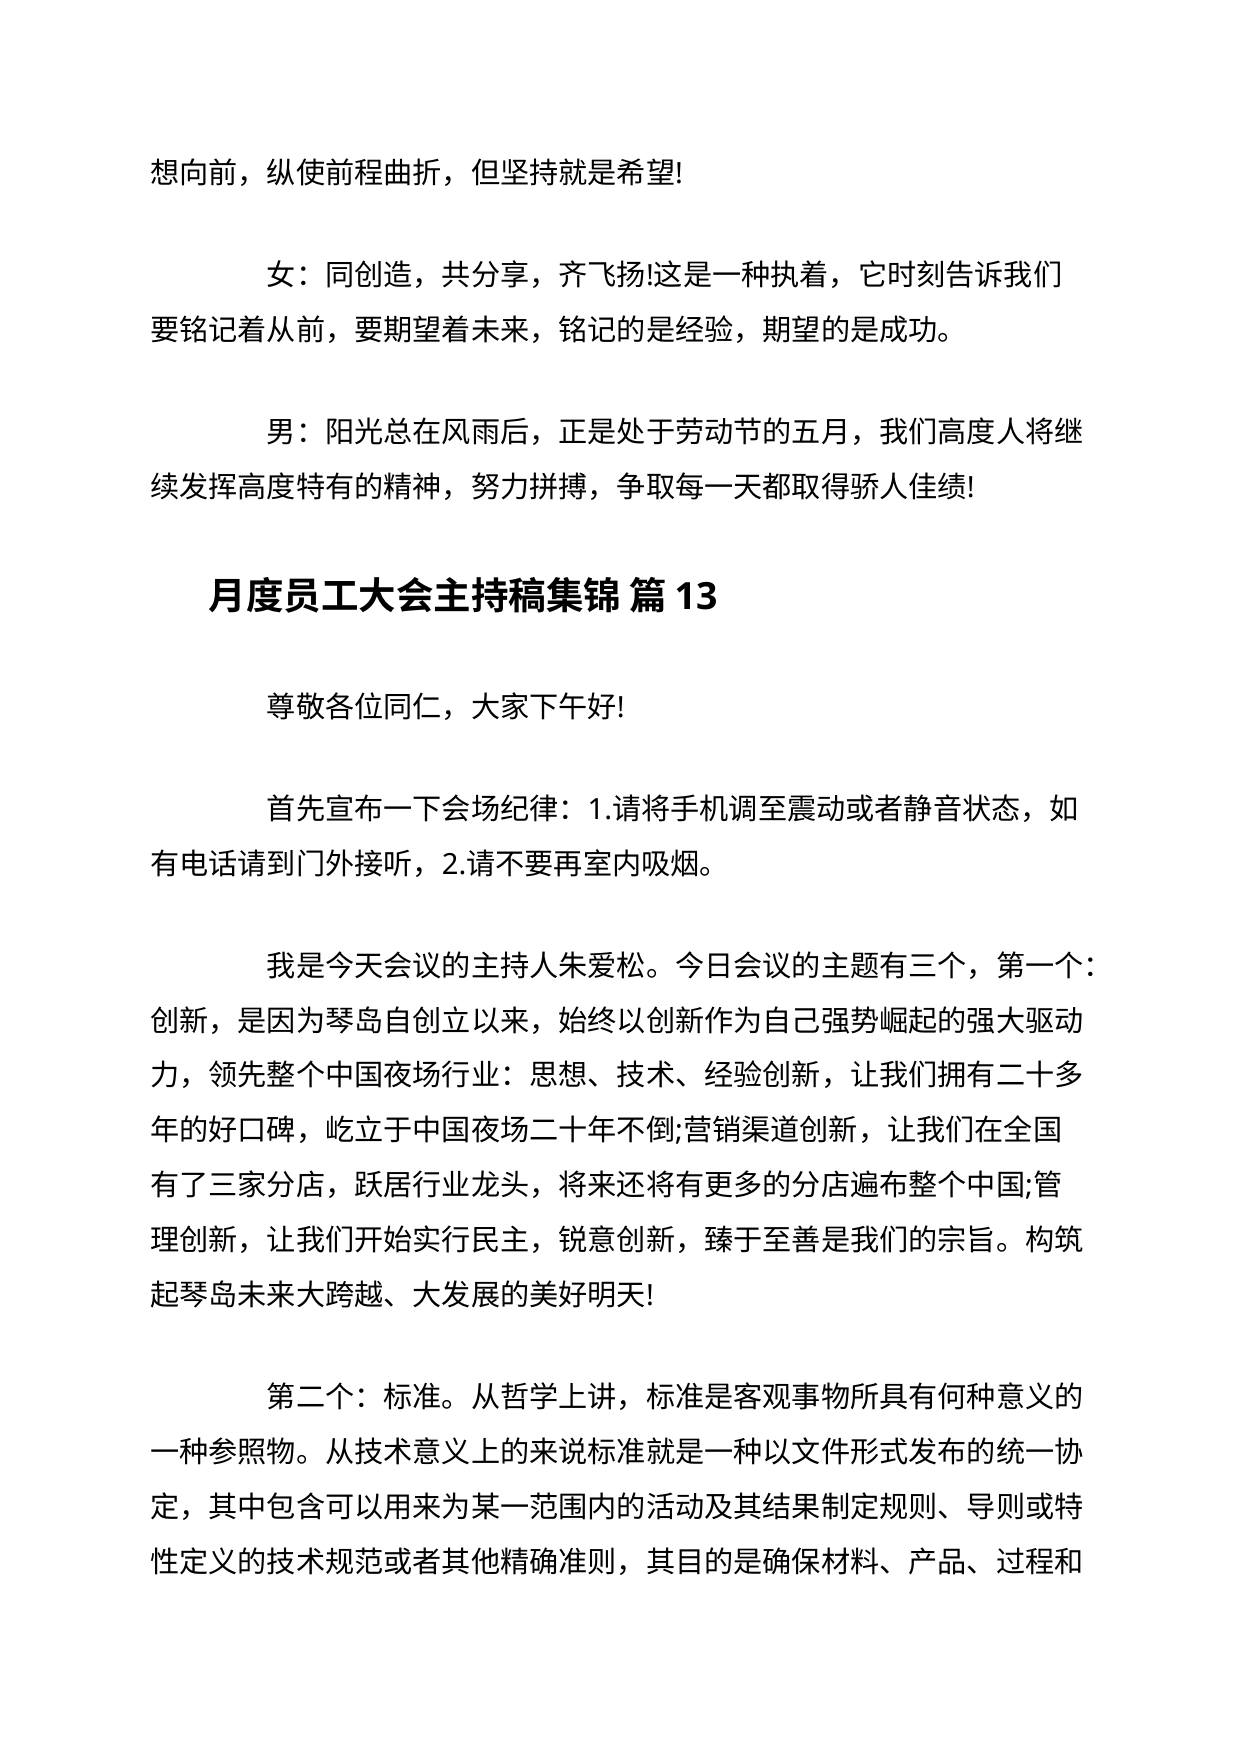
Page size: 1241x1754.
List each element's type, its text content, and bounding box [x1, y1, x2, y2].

text 首先宣布一下会场纪律：1.请将手机调至震动或者静音状态，如有电话请到门外接听，2.请不要再室内吸烟。 [150, 785, 1090, 883]
text 女：同创造，共分享，齐飞扬!这是一种执着，它时刻告诉我们要铭记着从前，要期望着未来，铭记的是经验，期望的是成功。 [150, 252, 1090, 349]
text 尊敬各位同仁，大家下午好! [150, 683, 1090, 726]
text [150, 1374, 1090, 1581]
text 男：阳光总在风雨后，正是处于劳动节的五月，我们高度人将继续发挥高度特有的精神，努力拼搏，争取每一天都取得骄人佳绩! [150, 409, 1090, 506]
text 月度员工大会主持稿集锦 篇13 [150, 566, 1090, 620]
text 我是今天会议的主持人朱爱松。今日会议的主题有三个，第一个：创新，是因为琴岛自创立以来，始终以创新作为自己强势崛起的强大驱动力，领先整个中国夜场行业：思想、技术、经验创新，让我们拥有二十多年的好口碑，屹立于中国夜场二十年不倒;营销渠道创新，让我们在全国有了三家分店，跃居行业龙头，将来还将有更多的分店遍布整个中国;管理创新，让我们开始实行民主，锐意创新，臻于至善是我们的宗旨。构筑起琴岛未来大跨越、大发展的美好明天! [150, 942, 1090, 1314]
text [150, 150, 1090, 192]
